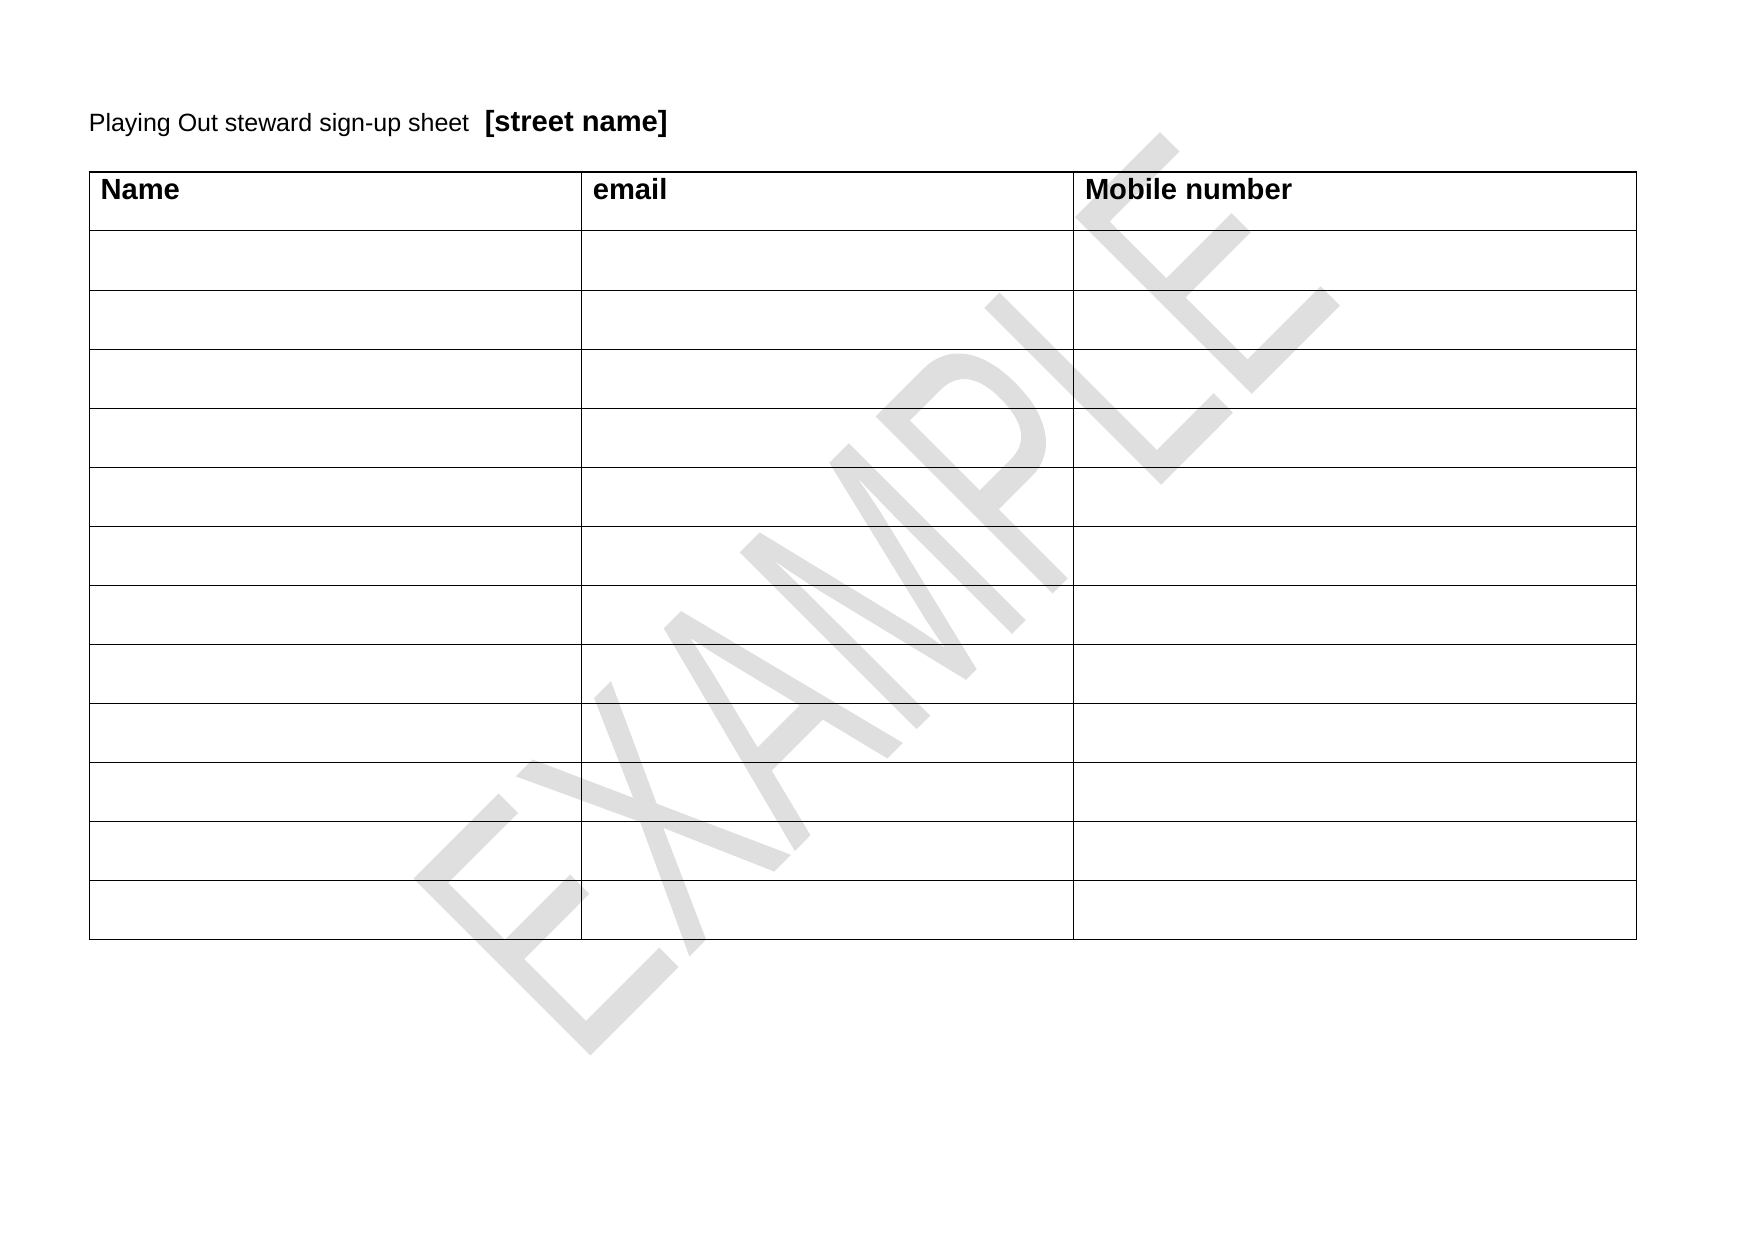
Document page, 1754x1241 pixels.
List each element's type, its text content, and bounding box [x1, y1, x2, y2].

table_cell [582, 409, 1073, 467]
table_cell [1074, 291, 1636, 348]
table_cell [90, 645, 581, 703]
table_cell [582, 822, 1073, 880]
table_header Name [90, 173, 581, 230]
table_cell [1074, 231, 1636, 289]
table_cell [1074, 822, 1636, 880]
table_cell [582, 763, 1073, 821]
table_cell [90, 409, 581, 467]
table_cell [90, 704, 581, 762]
table_cell [90, 763, 581, 821]
table_cell [1074, 350, 1636, 408]
table_header Mobile number [1074, 173, 1636, 230]
table_cell [90, 468, 581, 526]
table_cell [1074, 468, 1636, 526]
table_cell [90, 527, 581, 585]
table_cell [582, 645, 1073, 703]
table_header email [582, 173, 1073, 230]
table_cell [1074, 881, 1636, 939]
table_cell [582, 881, 1073, 939]
table_cell [1074, 763, 1636, 821]
table_cell [1074, 409, 1636, 467]
table_cell [1074, 527, 1636, 585]
table_cell [582, 468, 1073, 526]
table_cell [1074, 586, 1636, 644]
table_cell [90, 350, 581, 408]
table_cell [90, 822, 581, 880]
table_cell [90, 586, 581, 644]
table_cell [582, 350, 1073, 408]
table_cell [1074, 645, 1636, 703]
table_cell [1074, 704, 1636, 762]
table_cell [582, 704, 1073, 762]
table_cell [90, 881, 581, 939]
table_cell [90, 231, 581, 289]
table_cell [582, 527, 1073, 585]
table_cell [582, 291, 1073, 348]
table_cell [90, 291, 581, 348]
table_cell [582, 231, 1073, 289]
table_cell [582, 586, 1073, 644]
text Playing Out steward sign-up sheet [street name] [89, 104, 1665, 138]
